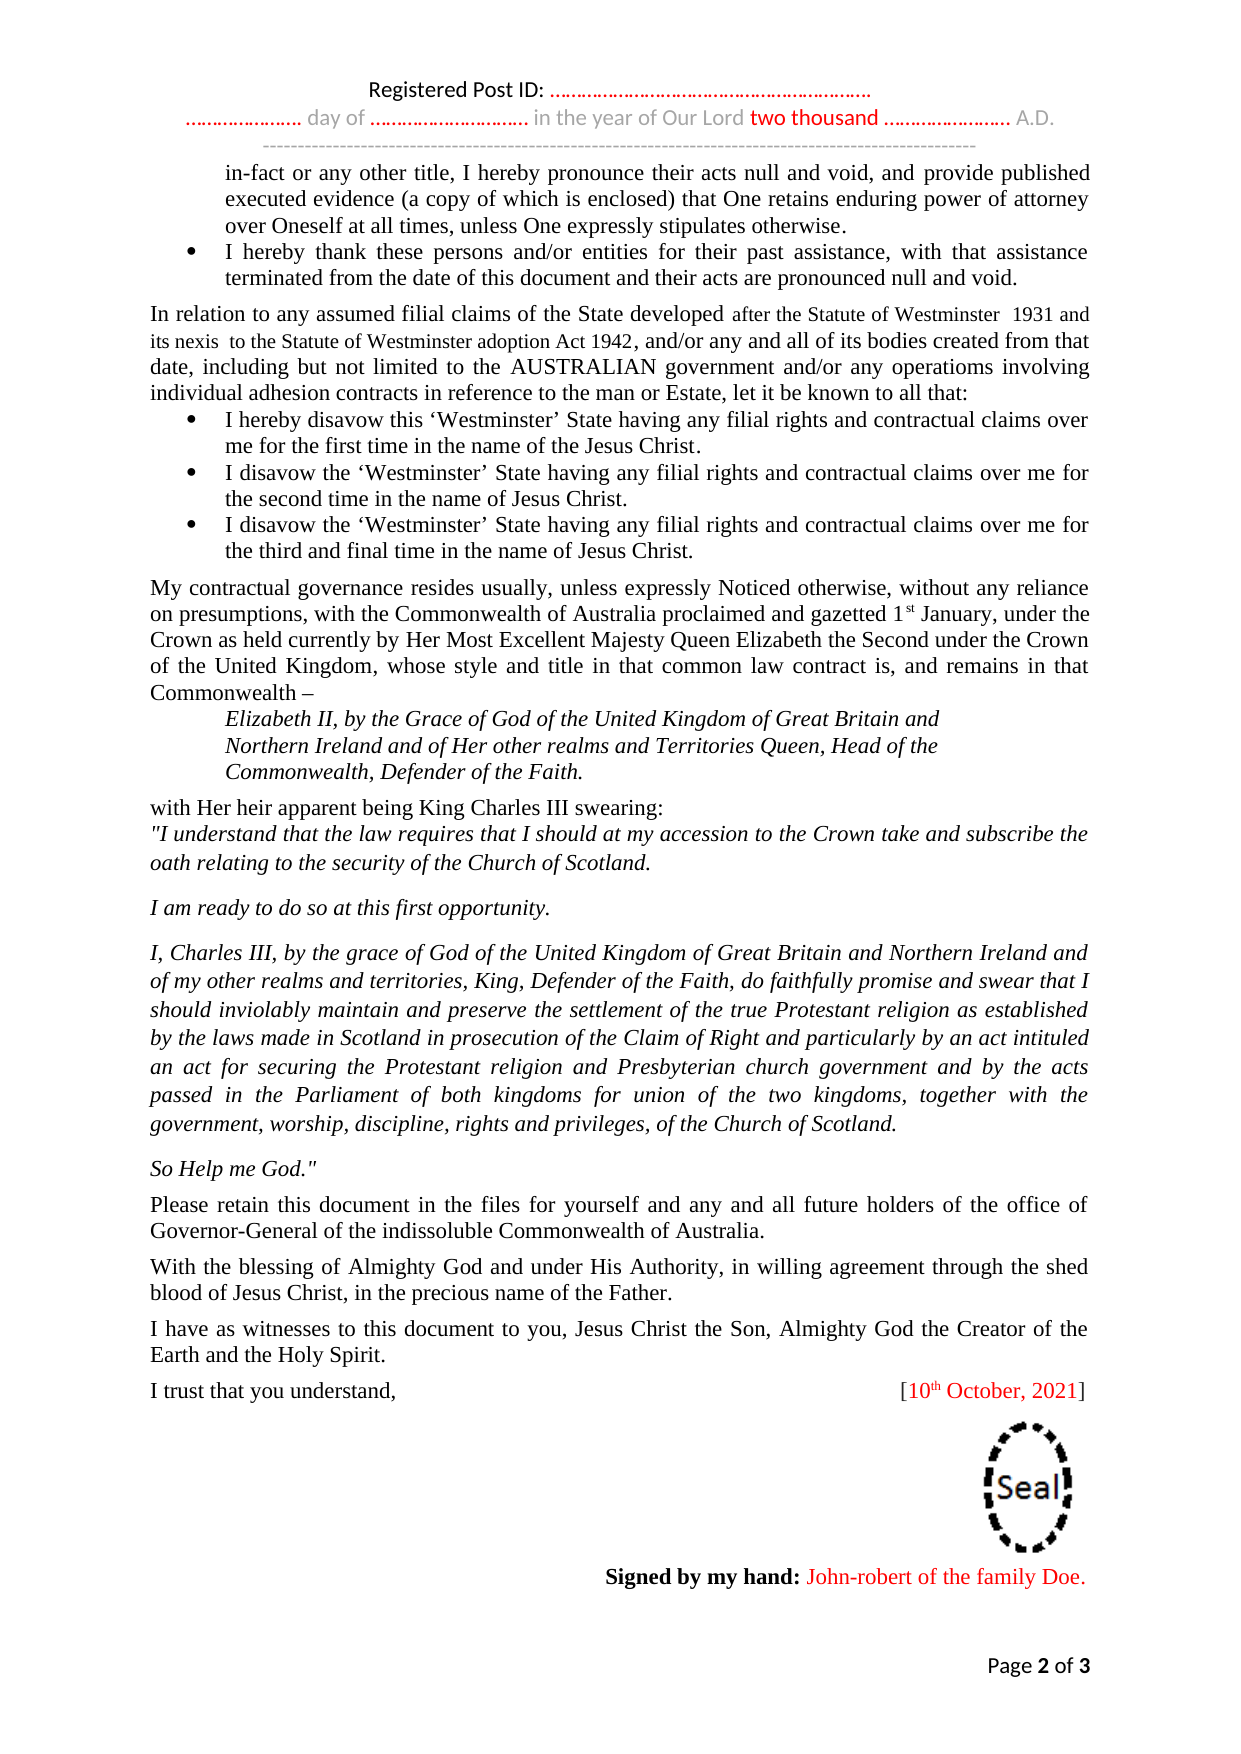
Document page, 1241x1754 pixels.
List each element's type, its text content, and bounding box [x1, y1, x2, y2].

picture [967, 1403, 1091, 1564]
text So Help me God." [150, 1155, 1090, 1181]
text I trust that you understand, [10th October, 2021] [150, 1377, 1090, 1404]
list I disavow the ‘Westminster’ State having any filial rights and contractual claims over me for the third and final time in the name of Jesus Christ. [187, 511, 1090, 564]
text Please retain this document in the files for yourself and any and all future holders of the office of Governor-General of the indissoluble Commonwealth of Australia. [150, 1191, 1090, 1243]
text My contractual governance resides usually, unless expressly Noticed otherwise, without any reliance on presumptions, with the Commonwealth of Australia proclaimed and gazetted 1st January, under the Crown as held currently by Her Most Excellent Majesty Queen Elizabeth the Second under the Crown of the United Kingdom, whose style and title in that common law contract is, and remains in that Commonwealth – [150, 573, 1090, 705]
text Northern Ireland and of Her other realms and Territories Queen, Head of the [225, 732, 1090, 758]
list I hereby thank these persons and/or entities for their past assistance, with that assistance terminated from the date of this document and their acts are pronounced null and void. [187, 238, 1090, 291]
text Commonwealth, Defender of the Faith. [225, 758, 1090, 784]
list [187, 159, 1090, 238]
text With the blessing of Almighty God and under His Authority, in willing agreement through the shed blood of Jesus Christ, in the precious name of the Father. [150, 1253, 1090, 1306]
text Signed by my hand: John-robert of the family Doe. [450, 1563, 1090, 1590]
text with Her heir apparent being King Charles III swearing: [150, 794, 1090, 820]
text In relation to any assumed filial claims of the State developed after the Statute of Westminster 1931 and its nexis to the Statute of Westminster adoption Act 1942, and/or any and all of its bodies created from that date, including but not limited to the AUSTRALIAN government and/or any operatioms involving individual adhesion contracts in reference to the man or Estate, let it be known to all that: [150, 300, 1090, 406]
list I disavow the ‘Westminster’ State having any filial rights and contractual claims over me for the second time in the name of Jesus Christ. [187, 458, 1090, 511]
text I have as witnesses to this document to you, Jesus Christ the Son, Almighty God the Creator of the Earth and the Holy Spirit. [150, 1315, 1090, 1368]
text I, Charles III, by the grace of God of the United Kingdom of Great Britain and Northern Ireland and of my other realms and territories, King, Defender of the Faith, do faithfully promise and swear that I should inviolably maintain and preserve the settlement of the true Protestant religion as established by the laws made in Scotland in prosecution of the Claim of Right and particularly by an act intituled an act for securing the Protestant religion and Presbyterian church government and by the acts passed in the Parliament of both kingdoms for union of the two kingdoms, together with the government, worship, discipline, rights and privileges, of the Church of Scotland. [150, 939, 1090, 1136]
text "I understand that the law requires that I should at my accession to the Crown take and subscribe the oath relating to the security of the Church of Scotland. [150, 820, 1090, 875]
text I am ready to do so at this first opportunity. [150, 894, 1090, 920]
list I hereby disavow this ‘Westminster’ State having any filial rights and contractual claims over me for the first time in the name of the Jesus Christ. [187, 406, 1090, 458]
text Elizabeth II, by the Grace of God of the United Kingdom of Great Britain and [225, 705, 1090, 732]
